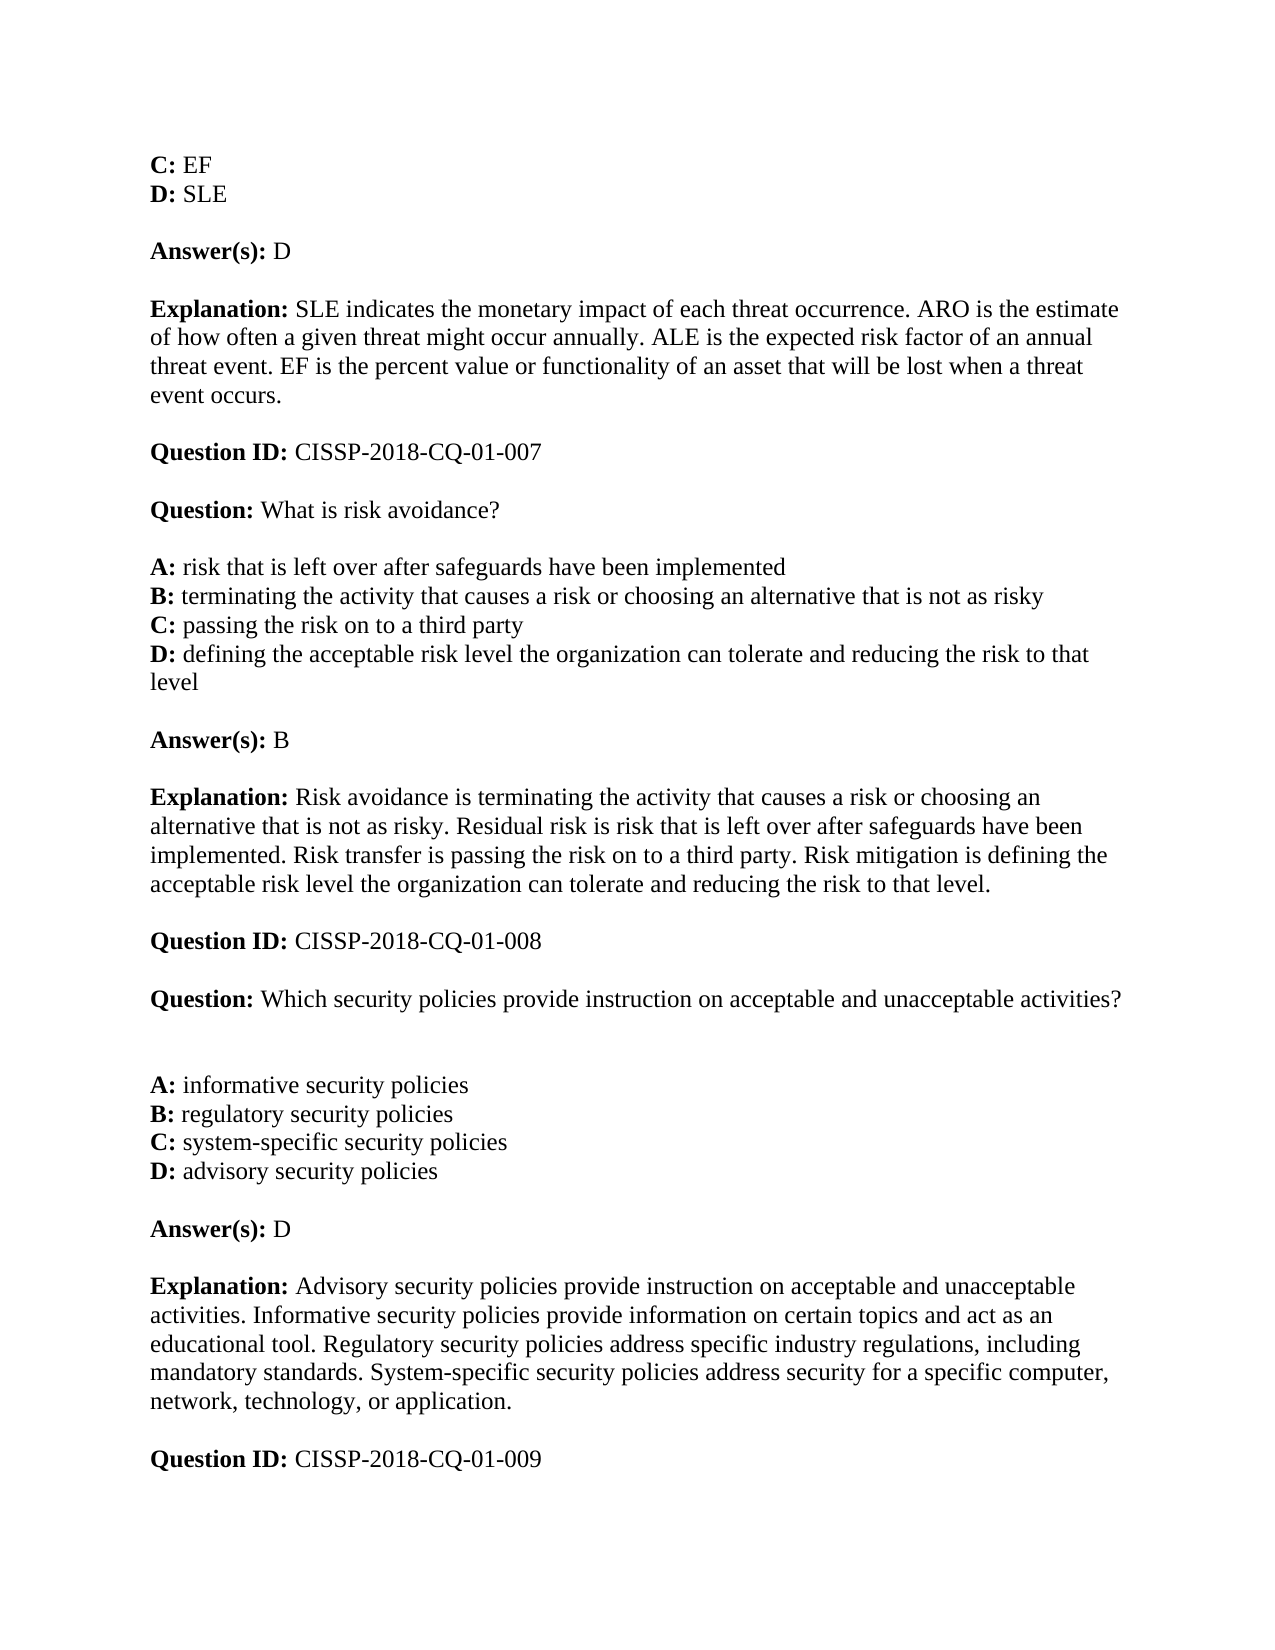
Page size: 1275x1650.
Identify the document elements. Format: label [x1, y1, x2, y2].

text [150, 150, 1125, 1472]
